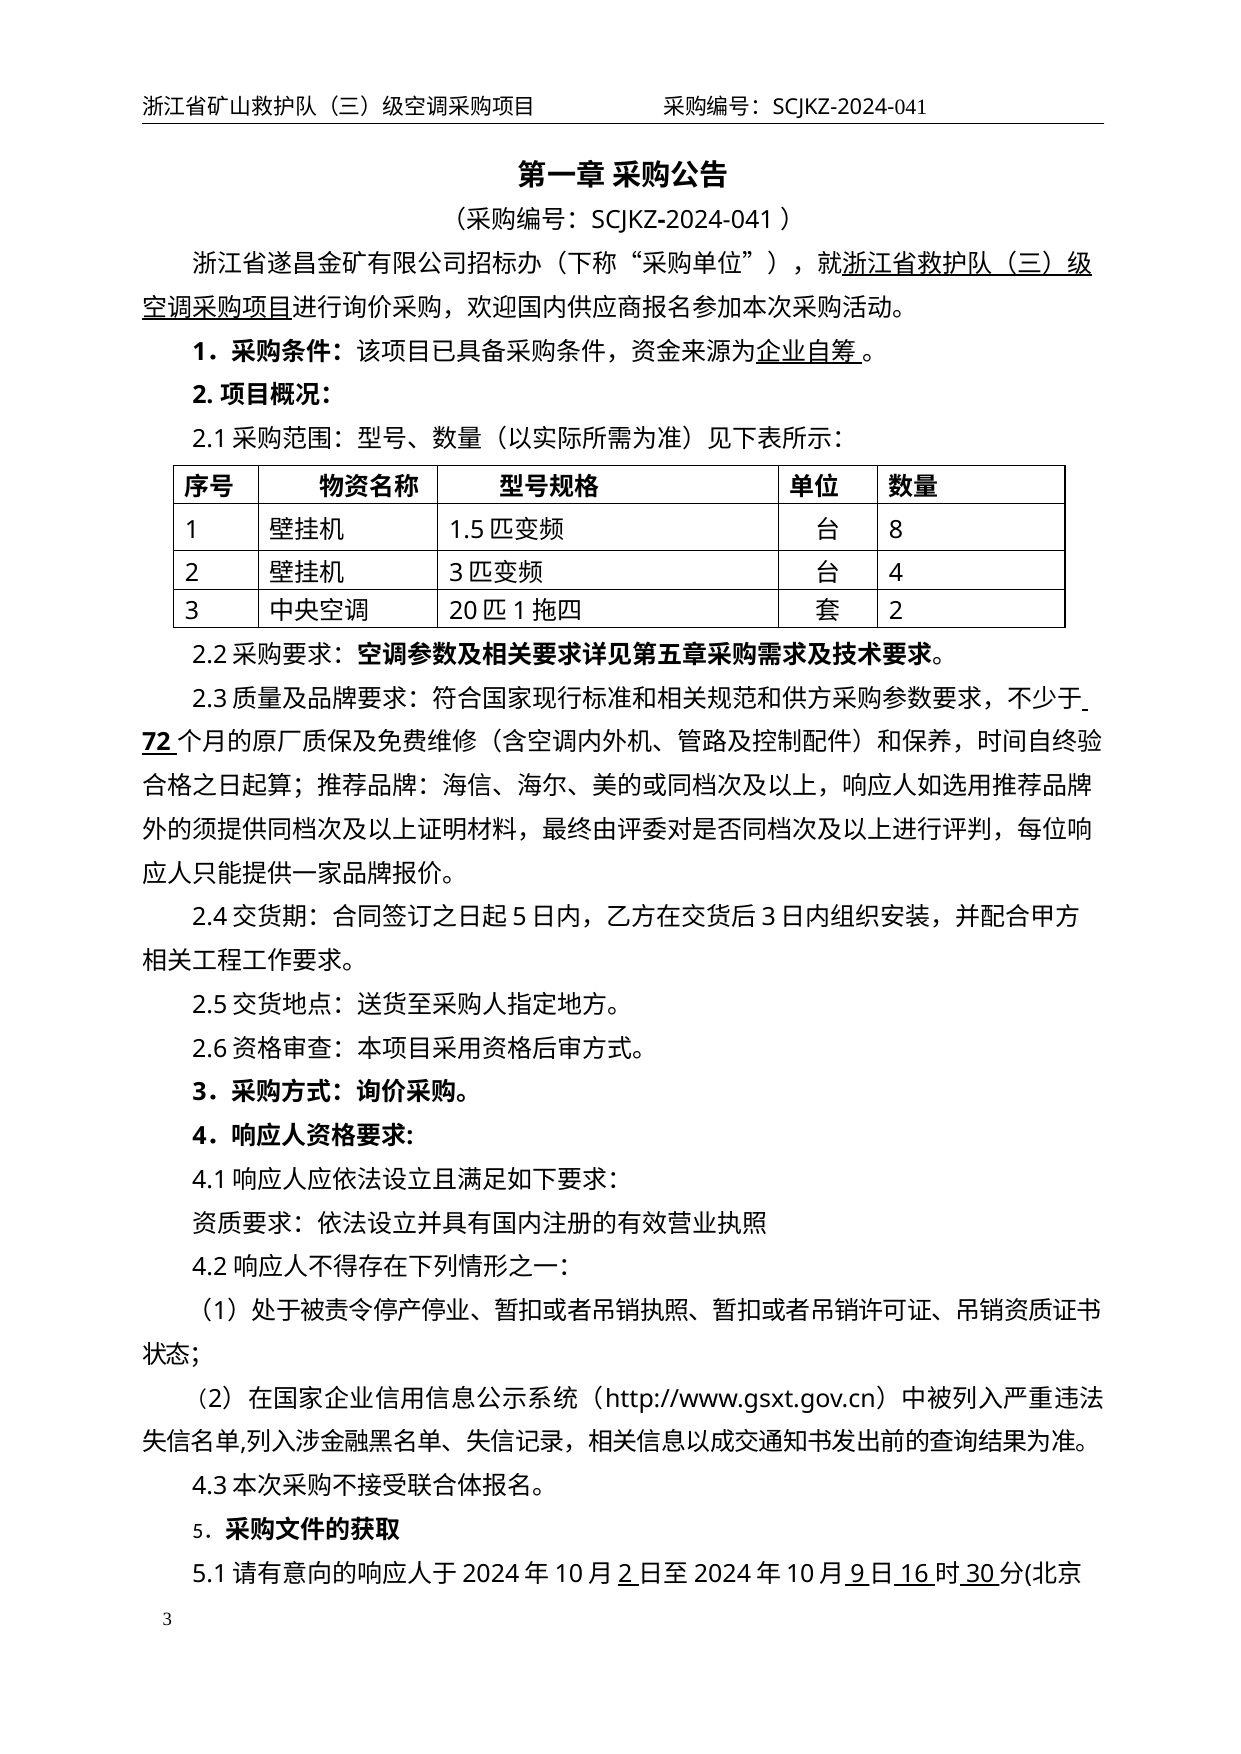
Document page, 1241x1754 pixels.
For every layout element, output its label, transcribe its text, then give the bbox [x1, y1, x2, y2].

table_cell 套 [779, 590, 877, 627]
table_cell 1 [174, 504, 258, 550]
list 采购文件的获取 [142, 1503, 1104, 1547]
text 2.3质量及品牌要求：符合国家现行标准和相关规范和供方采购参数要求，不少于 72 个月的原厂质保及免费维修（含空调内外机、管路及控制配件）和保养，时间自终验合格之日起算；推荐品牌：海信、海尔、美的或同档次及以上，响应人如选用推荐品牌外的须提供同档次及以上证明材料，最终由评委对是否同档次及以上进行评判，每位响应人只能提供一家品牌报价。 [142, 672, 1105, 891]
table_cell 台 [779, 504, 877, 550]
text 2.5交货地点：送货至采购人指定地方。 [142, 978, 1105, 1022]
text 3．采购方式：询价采购。 [142, 1066, 1104, 1109]
text 1．采购条件：该项目已具备采购条件，资金来源为企业自筹 。 [142, 325, 1104, 369]
table_cell 8 [878, 504, 1064, 550]
table_header 序号 [174, 466, 258, 503]
table_cell 台 [779, 551, 877, 589]
table_cell 中央空调 [259, 590, 437, 627]
text 4.3本次采购不接受联合体报名。 [142, 1459, 1105, 1503]
text （采购编号：SCJKZ-2024-041 ） [142, 194, 1104, 237]
table_cell 4 [878, 551, 1064, 589]
table_cell 2 [174, 551, 258, 589]
table_cell 1.5匹变频 [438, 504, 778, 550]
table_header 型号规格 [438, 466, 778, 503]
table_cell 20匹1拖四 [438, 590, 778, 627]
text 2.6资格审查：本项目采用资格后审方式。 [142, 1022, 1105, 1066]
text 2.1采购范围：型号、数量（以实际所需为准）见下表所示： [142, 412, 1105, 456]
table_cell 壁挂机 [259, 504, 437, 550]
text 浙江省遂昌金矿有限公司招标办（下称“采购单位”），就浙江省救护队（三）级空调采购项目进行询价采购，欢迎国内供应商报名参加本次采购活动。 [142, 237, 1105, 325]
list 5.1请有意向的响应人于2024年10月2 日至2024年10月 9日 16 时 30分(北京 [142, 1547, 1104, 1591]
text 2. 项目概况： [142, 369, 1105, 412]
table_header 单位 [779, 466, 877, 503]
table_header 数量 [878, 466, 1064, 503]
text （2）在国家企业信用信息公示系统（http://www.gsxt.gov.cn）中被列入严重违法失信名单,列入涉金融黑名单、失信记录，相关信息以成交通知书发出前的查询结果为准。 [142, 1372, 1105, 1459]
table_cell 壁挂机 [259, 551, 437, 589]
table_header 物资名称 [259, 466, 437, 503]
text 资质要求：依法设立并具有国内注册的有效营业执照 [142, 1197, 1105, 1241]
text 4．响应人资格要求: [142, 1109, 1104, 1153]
table_cell 3 [174, 590, 258, 627]
table_cell 3匹变频 [438, 551, 778, 589]
text 4.1响应人应依法设立且满足如下要求： [142, 1153, 1105, 1197]
text 2.2采购要求：空调参数及相关要求详见第五章采购需求及技术要求。 [142, 456, 1105, 672]
text 第一章 采购公告 [142, 150, 1104, 194]
text （1）处于被责令停产停业、暂扣或者吊销执照、暂扣或者吊销许可证、吊销资质证书状态； [142, 1284, 1104, 1372]
text 4.2 响应人不得存在下列情形之一： [142, 1241, 1105, 1284]
text 2.4交货期：合同签订之日起5日内，乙方在交货后3日内组织安装，并配合甲方相关工程工作要求。 [142, 891, 1105, 978]
table_cell 2 [878, 590, 1064, 627]
